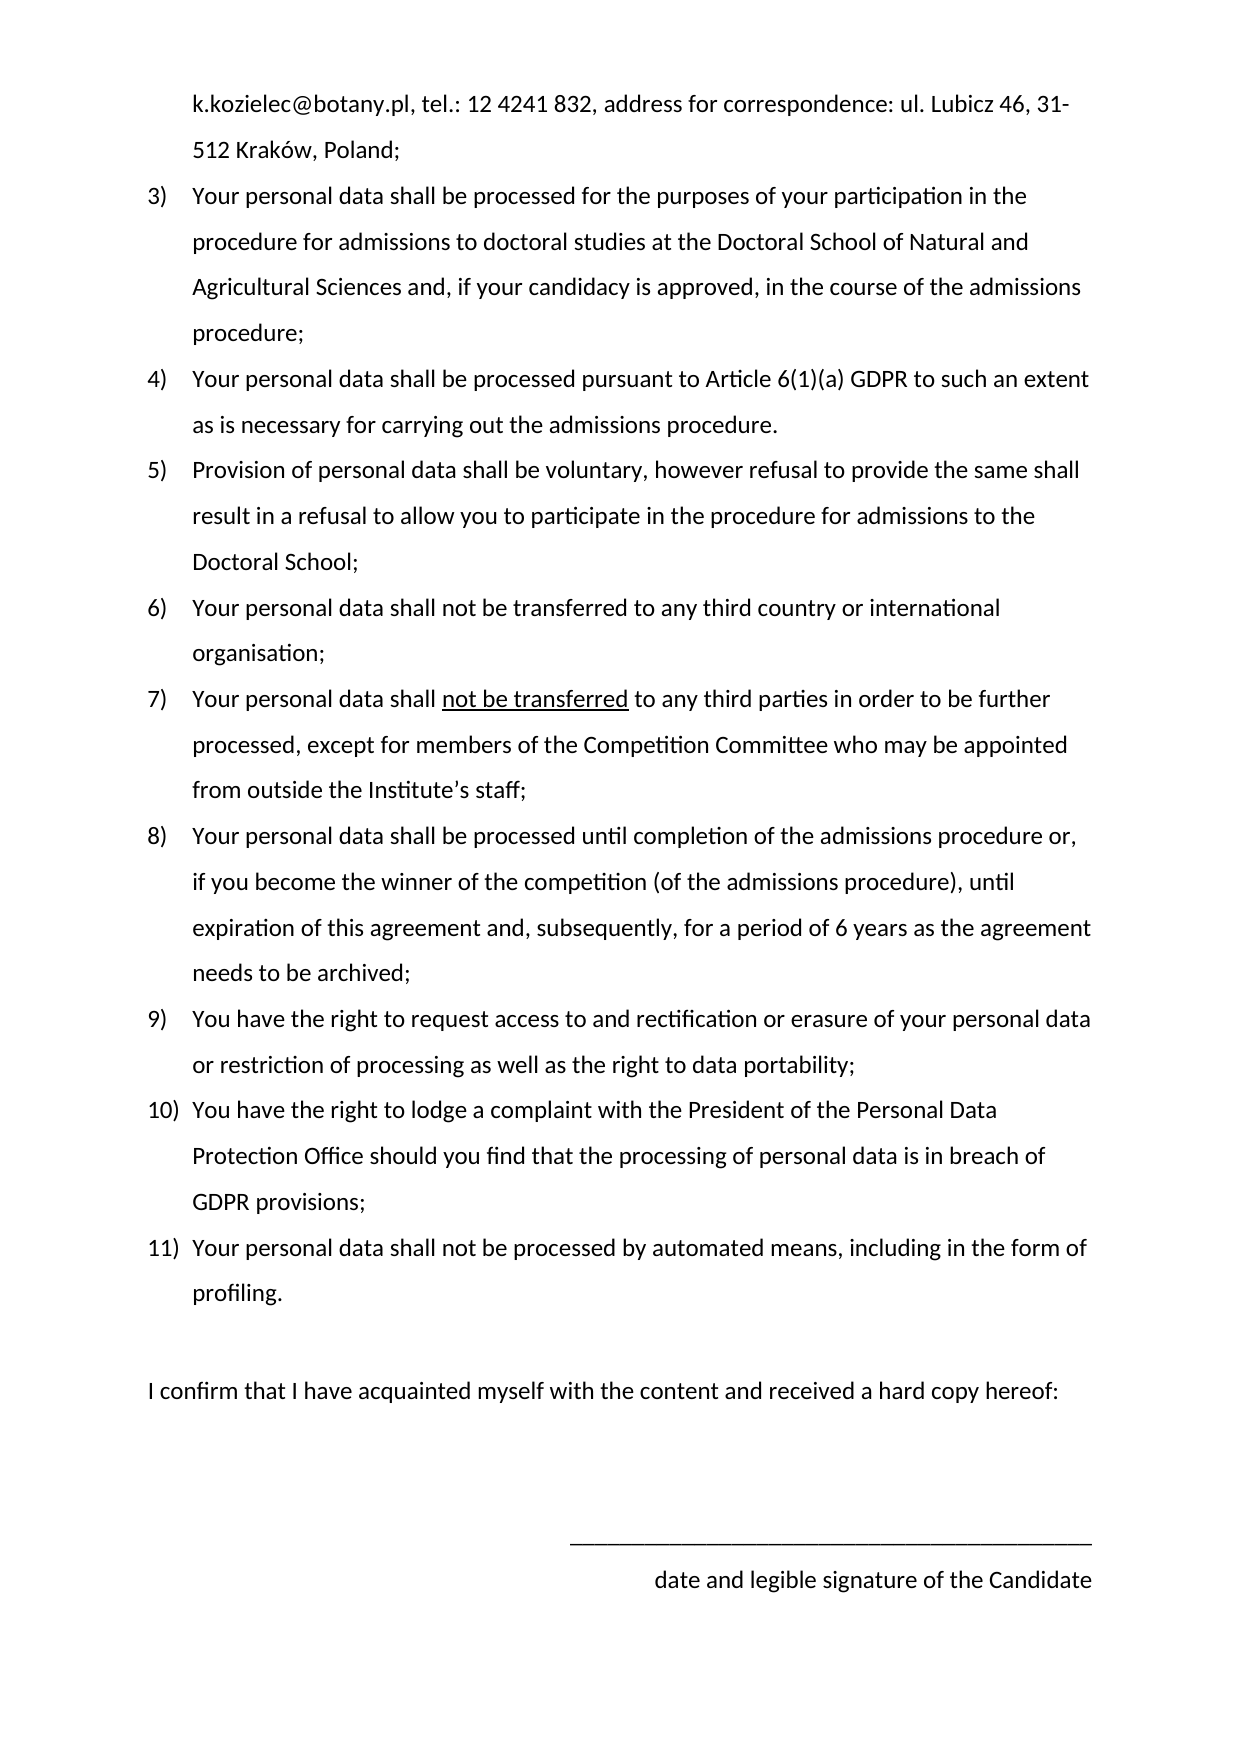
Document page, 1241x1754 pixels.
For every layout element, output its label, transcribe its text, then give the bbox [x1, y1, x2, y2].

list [147, 89, 1092, 165]
text date and legible signature of the Candidate [148, 1564, 1092, 1594]
list Your personal data shall not be transferred to any third parties in order to be further processed, except for members of the Competition Committee who may be appointed from outside the Institute’s staff; [147, 683, 1092, 805]
list Your personal data shall be processed pursuant to Article 6(1)(a) GDPR to such an extent as is necessary for carrying out the admissions procedure. [147, 363, 1092, 439]
list You have the right to lodge a complaint with the President of the Personal Data Protection Office should you find that the processing of personal data is in breach of GDPR provisions; [147, 1095, 1092, 1217]
list Your personal data shall not be processed by automated means, including in the form of profiling. [147, 1232, 1092, 1308]
text I confirm that I have acquainted myself with the content and received a hard copy hereof: [148, 1375, 1092, 1406]
list Your personal data shall not be transferred to any third country or international organisation; [147, 592, 1092, 668]
list Provision of personal data shall be voluntary, however refusal to provide the same shall result in a refusal to allow you to participate in the procedure for admissions to the Doctoral School; [147, 454, 1092, 576]
list Your personal data shall be processed for the purposes of your participation in the procedure for admissions to doctoral studies at the Doctoral School of Natural and Agricultural Sciences and, if your candidacy is approved, in the course of the admissions procedure; [147, 180, 1092, 348]
text __________________________________________ [148, 1518, 1092, 1549]
list You have the right to request access to and rectification or erasure of your personal data or restriction of processing as well as the right to data portability; [147, 1003, 1092, 1079]
list Your personal data shall be processed until completion of the admissions procedure or, if you become the winner of the competition (of the admissions procedure), until expiration of this agreement and, subsequently, for a period of 6 years as the agreement needs to be archived; [147, 820, 1092, 988]
